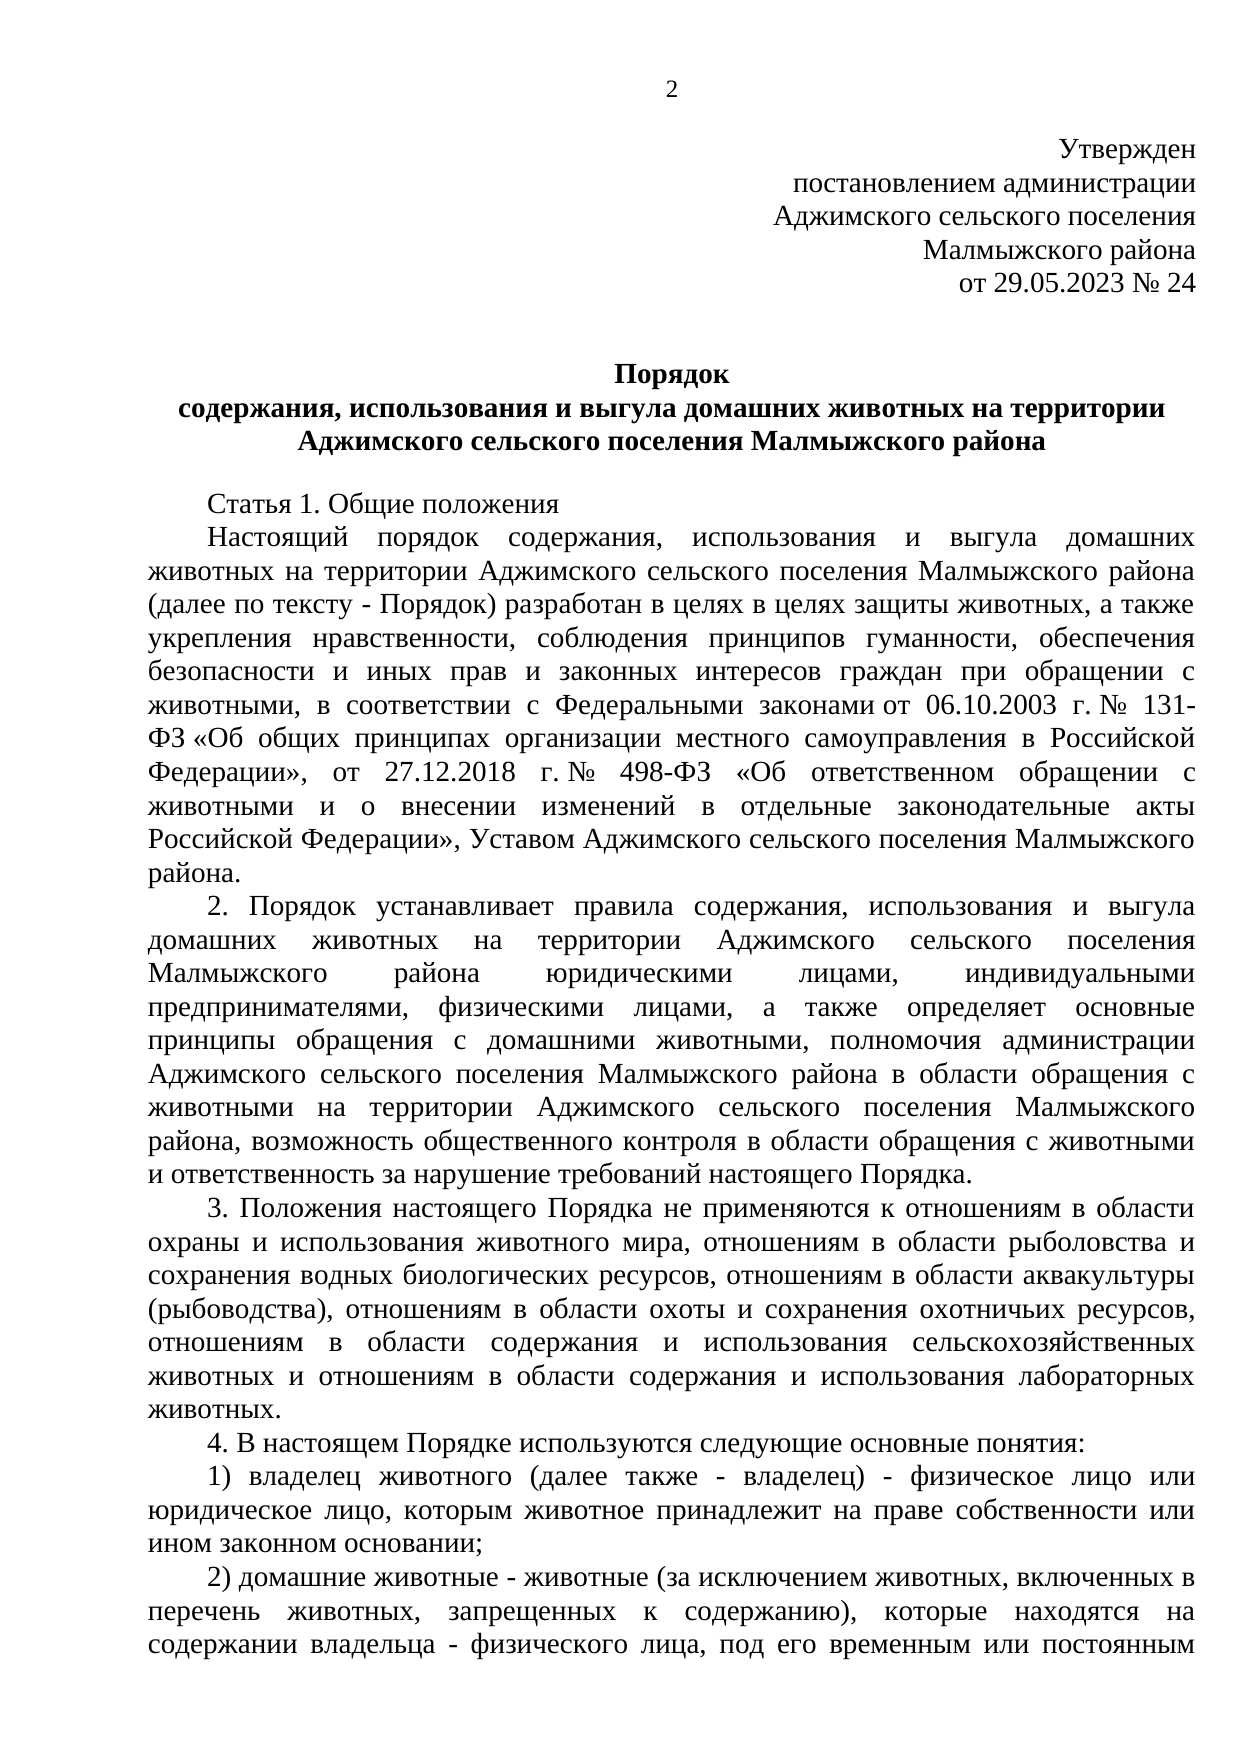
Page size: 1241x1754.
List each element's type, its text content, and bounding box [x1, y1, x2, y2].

text Порядок [148, 356, 1196, 390]
text постановлением администрации [148, 165, 1196, 198]
text от 29.05.2023 № 24 [148, 265, 1196, 299]
text 3. Положения настоящего Порядка не применяются к отношениям в области охраны и использования животного мира, отношениям в области рыболовства и сохранения водных биологических ресурсов, отношениям в области аквакультуры (рыбоводства), отношениям в области охоты и сохранения охотничьих ресурсов, отношениям в области содержания и использования сельскохозяйственных животных и отношениям в области содержания и использования лабораторных животных. [148, 1190, 1196, 1425]
text Статья 1. Общие положения [148, 486, 1196, 519]
text 2. Порядок устанавливает правила содержания, использования и выгула домашних животных на территории Аджимского сельского поселения Малмыжского района юридическими лицами, индивидуальными предпринимателями, физическими лицами, а также определяет основные принципы обращения с домашними животными, полномочия администрации Аджимского сельского поселения Малмыжского района в области обращения с животными на территории Аджимского сельского поселения Малмыжского района, возможность общественного контроля в области обращения с животными и ответственность за нарушение требований настоящего Порядка. [148, 888, 1196, 1190]
text 4. В настоящем Порядке используются следующие основные понятия: [148, 1425, 1196, 1458]
text содержания, использования и выгула домашних животных на территории Аджимского сельского поселения Малмыжского района [148, 390, 1196, 457]
text Утвержден [148, 131, 1196, 165]
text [148, 1559, 1196, 1660]
text Малмыжского района [148, 232, 1196, 265]
text Настоящий порядок содержания, использования и выгула домашних животных на территории Аджимского сельского поселения Малмыжского района (далее по тексту - Порядок) разработан в целях в целях защиты животных, а также укрепления нравственности, соблюдения принципов гуманности, обеспечения безопасности и иных прав и законных интересов граждан при обращении с животными, в соответствии с Федеральными законами от 06.10.2003 г. № 131-ФЗ «Об общих принципах организации местного самоуправления в Российской Федерации», от 27.12.2018 г. № 498-ФЗ «Об ответственном обращении с животными и о внесении изменений в отдельные законодательные акты Российской Федерации», Уставом Аджимского сельского поселения Малмыжского района. [148, 519, 1196, 888]
text Аджимского сельского поселения [148, 198, 1196, 232]
text 1) владелец животного (далее также - владелец) - физическое лицо или юридическое лицо, которым животное принадлежит на праве собственности или ином законном основании; [148, 1458, 1196, 1559]
